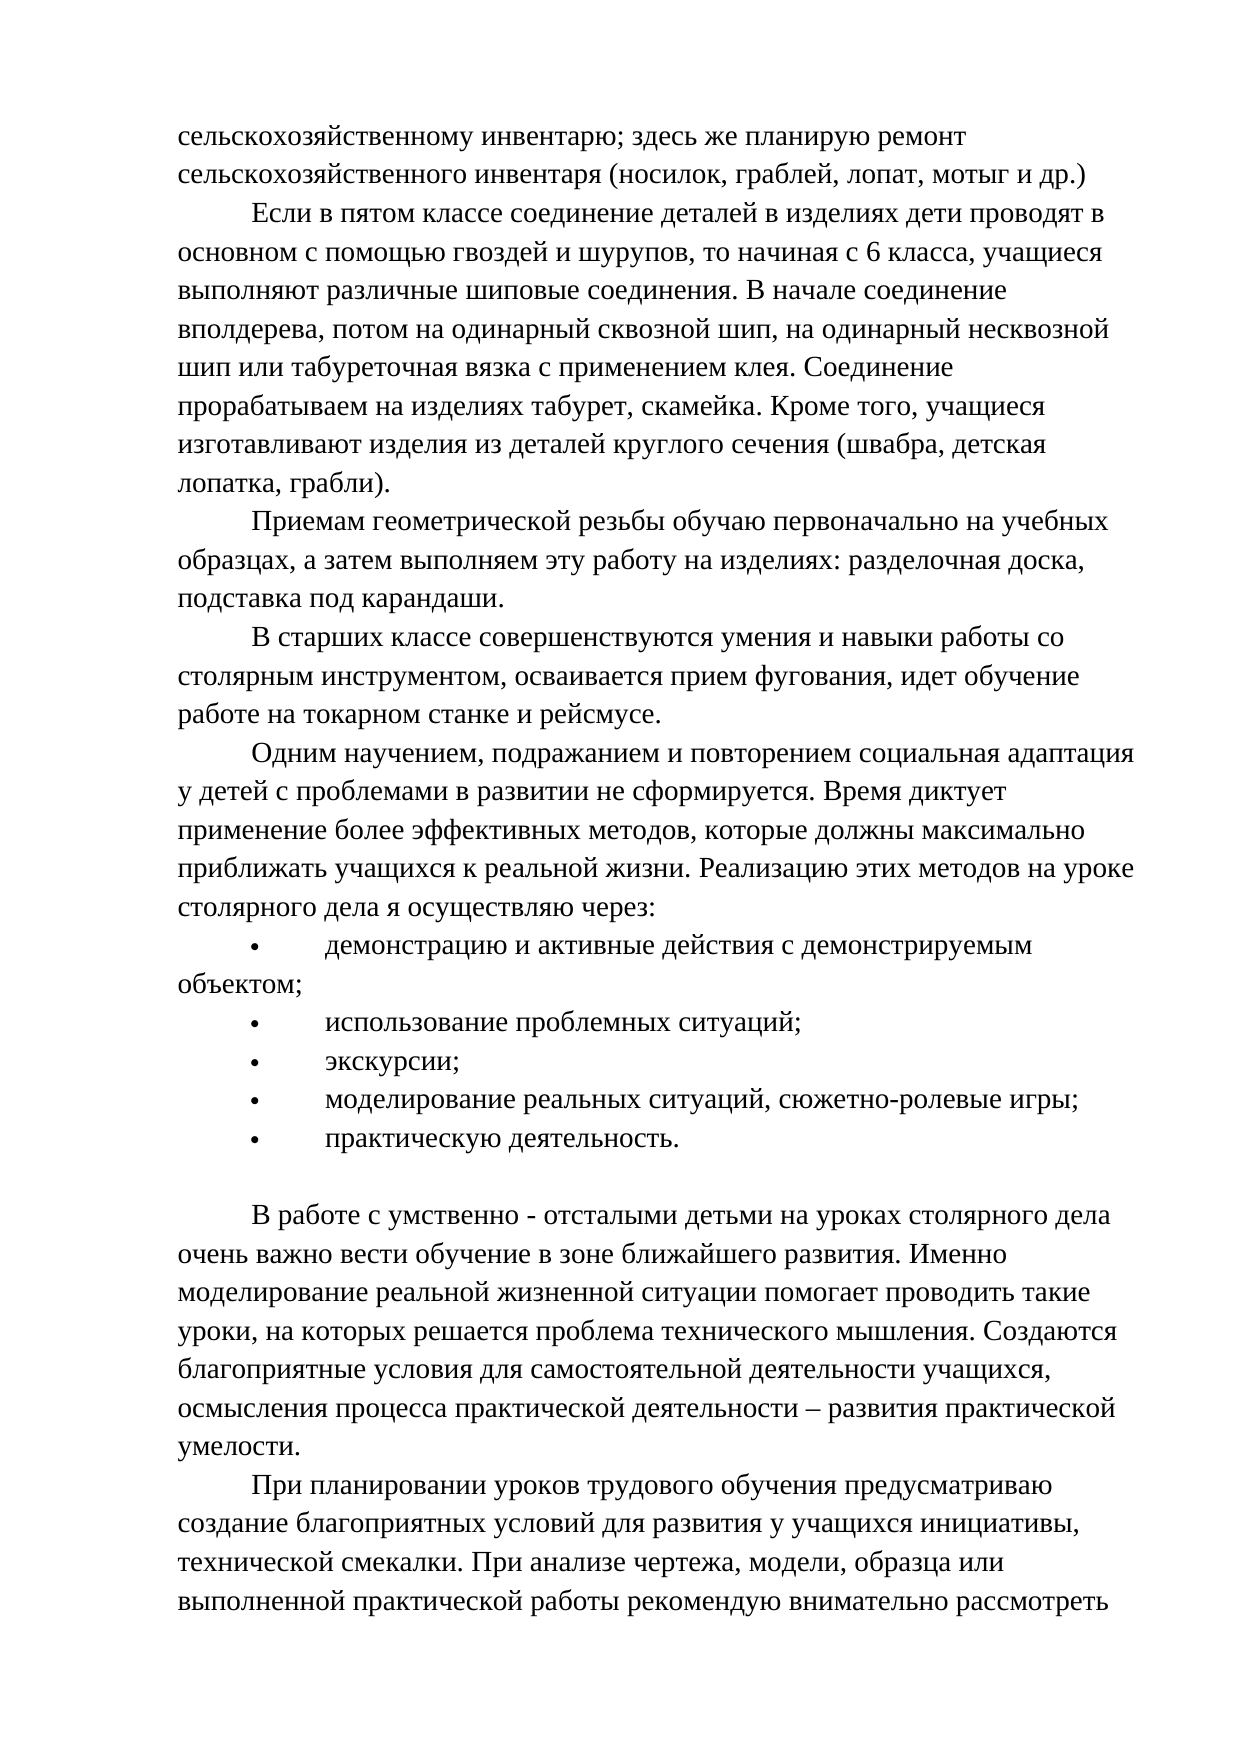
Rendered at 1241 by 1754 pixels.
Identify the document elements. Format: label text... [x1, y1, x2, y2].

list использование проблемных ситуаций; [177, 1004, 1152, 1038]
list моделирование реальных ситуаций, сюжетно-ролевые игры; [177, 1082, 1152, 1115]
list практическую деятельность. [177, 1120, 1152, 1154]
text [177, 1467, 1152, 1616]
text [177, 118, 1152, 190]
text Одним научением, подражанием и повторением социальная адаптация у детей с проблемами в развитии не сформируется. Время диктует применение более эффективных методов, которые должны максимально приближать учащихся к реальной жизни. Реализацию этих методов на уроке столярного дела я осуществляю через: [177, 735, 1152, 922]
text Приемам геометрической резьбы обучаю первоначально на учебных образцах, а затем выполняем эту работу на изделиях: разделочная доска, подставка под карандаши. [177, 503, 1152, 614]
list демонстрацию и активные действия с демонстрируемым объектом; [177, 927, 1152, 999]
text В старших классе совершенствуются умения и навыки работы со столярным инструментом, осваивается прием фугования, идет обучение работе на токарном станке и рейсмусе. [177, 619, 1152, 730]
text Если в пятом классе соединение деталей в изделиях дети проводят в основном с помощью гвоздей и шурупов, то начиная с 6 класса, учащиеся выполняют различные шиповые соединения. В начале соединение вполдерева, потом на одинарный сквозной шип, на одинарный несквозной шип или табуреточная вязка с применением клея. Соединение прорабатываем на изделиях табурет, скамейка. Кроме того, учащиеся изготавливают изделия из деталей круглого сечения (швабра, детская лопатка, грабли). [177, 195, 1152, 498]
list экскурсии; [177, 1043, 1152, 1077]
text В работе с умственно - отсталыми детьми на уроках столярного дела очень важно вести обучение в зоне ближайшего развития. Именно моделирование реальной жизненной ситуации помогает проводить такие уроки, на которых решается проблема технического мышления. Создаются благоприятные условия для самостоятельной деятельности учащихся, осмысления процесса практической деятельности – развития практической умелости. [177, 1197, 1152, 1462]
